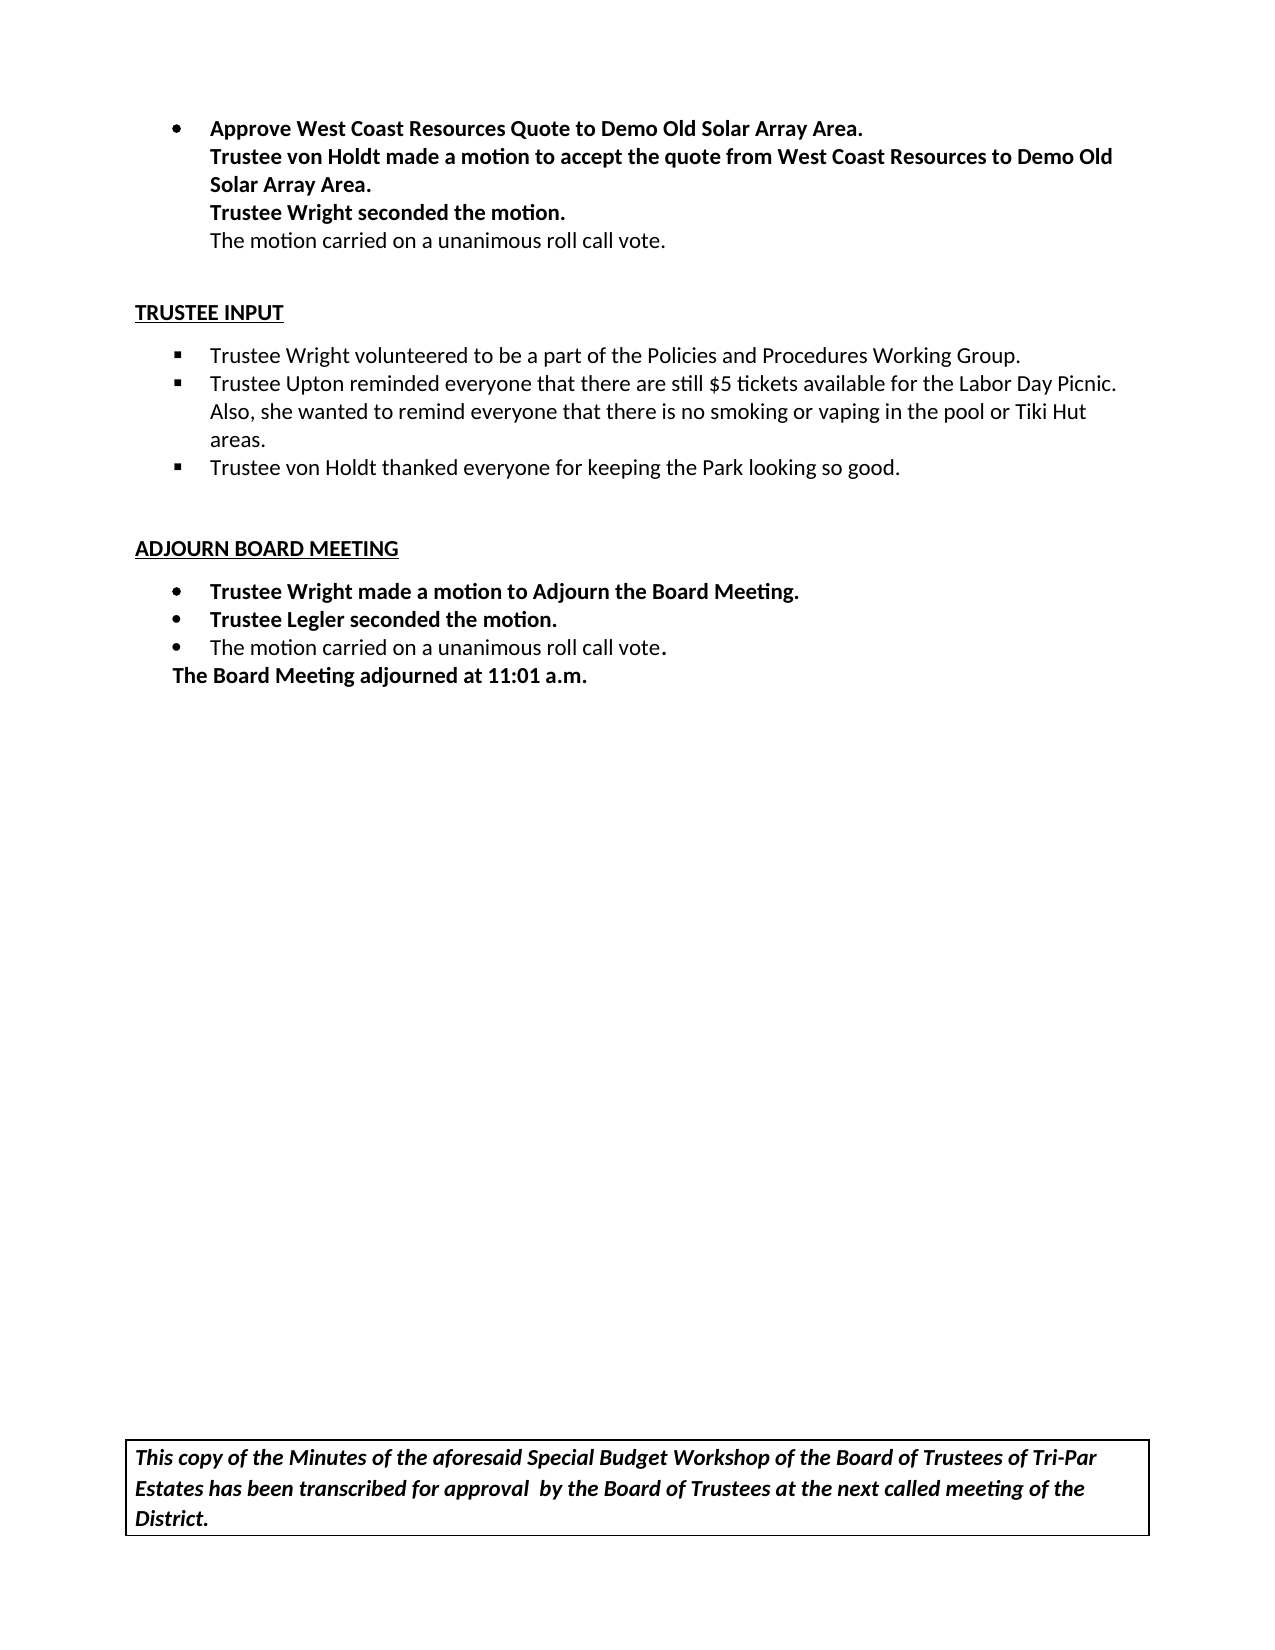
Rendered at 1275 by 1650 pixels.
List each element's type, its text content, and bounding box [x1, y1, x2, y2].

list Trustee Upton reminded everyone that there are still $5 tickets available for the Labor Day Picnic. Also, she wanted to remind everyone that there is no smoking or vaping in the pool or Tiki Hut areas. [172, 369, 1140, 453]
text TRUSTEE INPUT [135, 298, 1140, 326]
list Trustee von Holdt thanked everyone for keeping the Park looking so good. [172, 453, 1140, 481]
text This copy of the Minutes of the aforesaid Special Budget Workshop of the Board of Trustees of Tri-Par Estates has been transcribed for approval by the Board of Trustees at the next called meeting of the District. [127, 1441, 1148, 1535]
list Approve West Coast Resources Quote to Demo Old Solar Array Area. [172, 114, 1140, 142]
list Trustee Wright seconded the motion. [210, 198, 1140, 226]
list Trustee von Holdt made a motion to accept the quote from West Coast Resources to Demo Old Solar Array Area. [210, 142, 1140, 198]
list Trustee Wright made a motion to Adjourn the Board Meeting. [172, 577, 1140, 605]
text The Board Meeting adjourned at 11:01 a.m. [172, 661, 1140, 689]
list Trustee Wright volunteered to be a part of the Policies and Procedures Working Group. [172, 341, 1140, 369]
list Trustee Legler seconded the motion. [172, 605, 1140, 633]
list The motion carried on a unanimous roll call vote. [172, 633, 1140, 661]
list The motion carried on a unanimous roll call vote. [210, 226, 1140, 254]
text ADJOURN BOARD MEETING [135, 534, 1140, 562]
